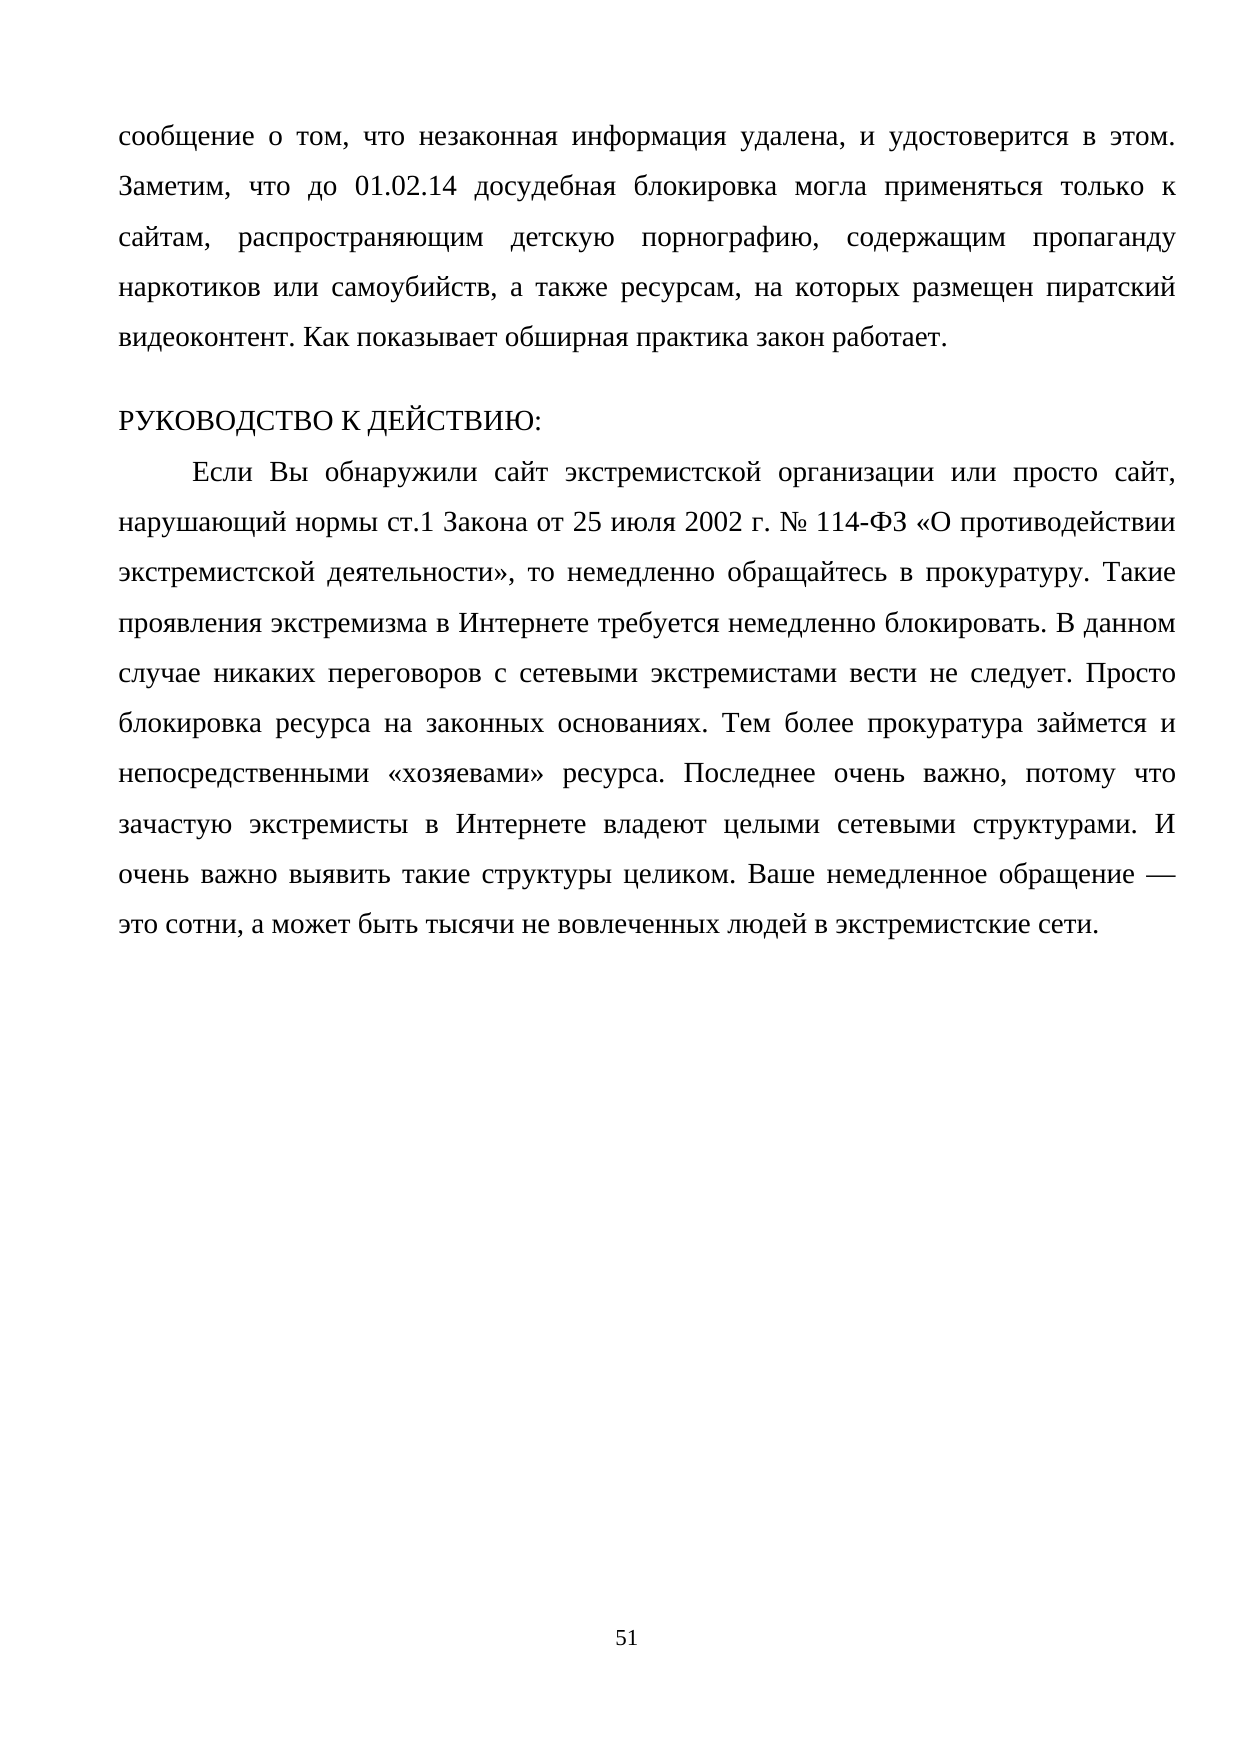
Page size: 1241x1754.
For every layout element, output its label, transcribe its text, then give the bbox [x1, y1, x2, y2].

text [118, 118, 1177, 353]
text РУКОВОДСТВО К ДЕЙСТВИЮ: [118, 403, 1177, 437]
text Если Вы обнаружили сайт экстремистской организации или просто сайт, нарушающий нормы ст.1 Закона от 25 июля 2002 г. № 114-ФЗ «О противодействии экстремистской деятельности», то немедленно обращайтесь в прокуратуру. Такие проявления экстремизма в Интернете требуется немедленно блокировать. В данном случае никаких переговоров с сетевыми экстремистами вести не следует. Просто блокировка ресурса на законных основаниях. Тем более прокуратура займется и непосредственными «хозяевами» ресурса. Последнее очень важно, потому что зачастую экстремисты в Интернете владеют целыми сетевыми структурами. И очень важно выявить такие структуры целиком. Ваше немедленное обращение — это сотни, а может быть тысячи не вовлеченных людей в экстремистские сети. [118, 454, 1177, 940]
